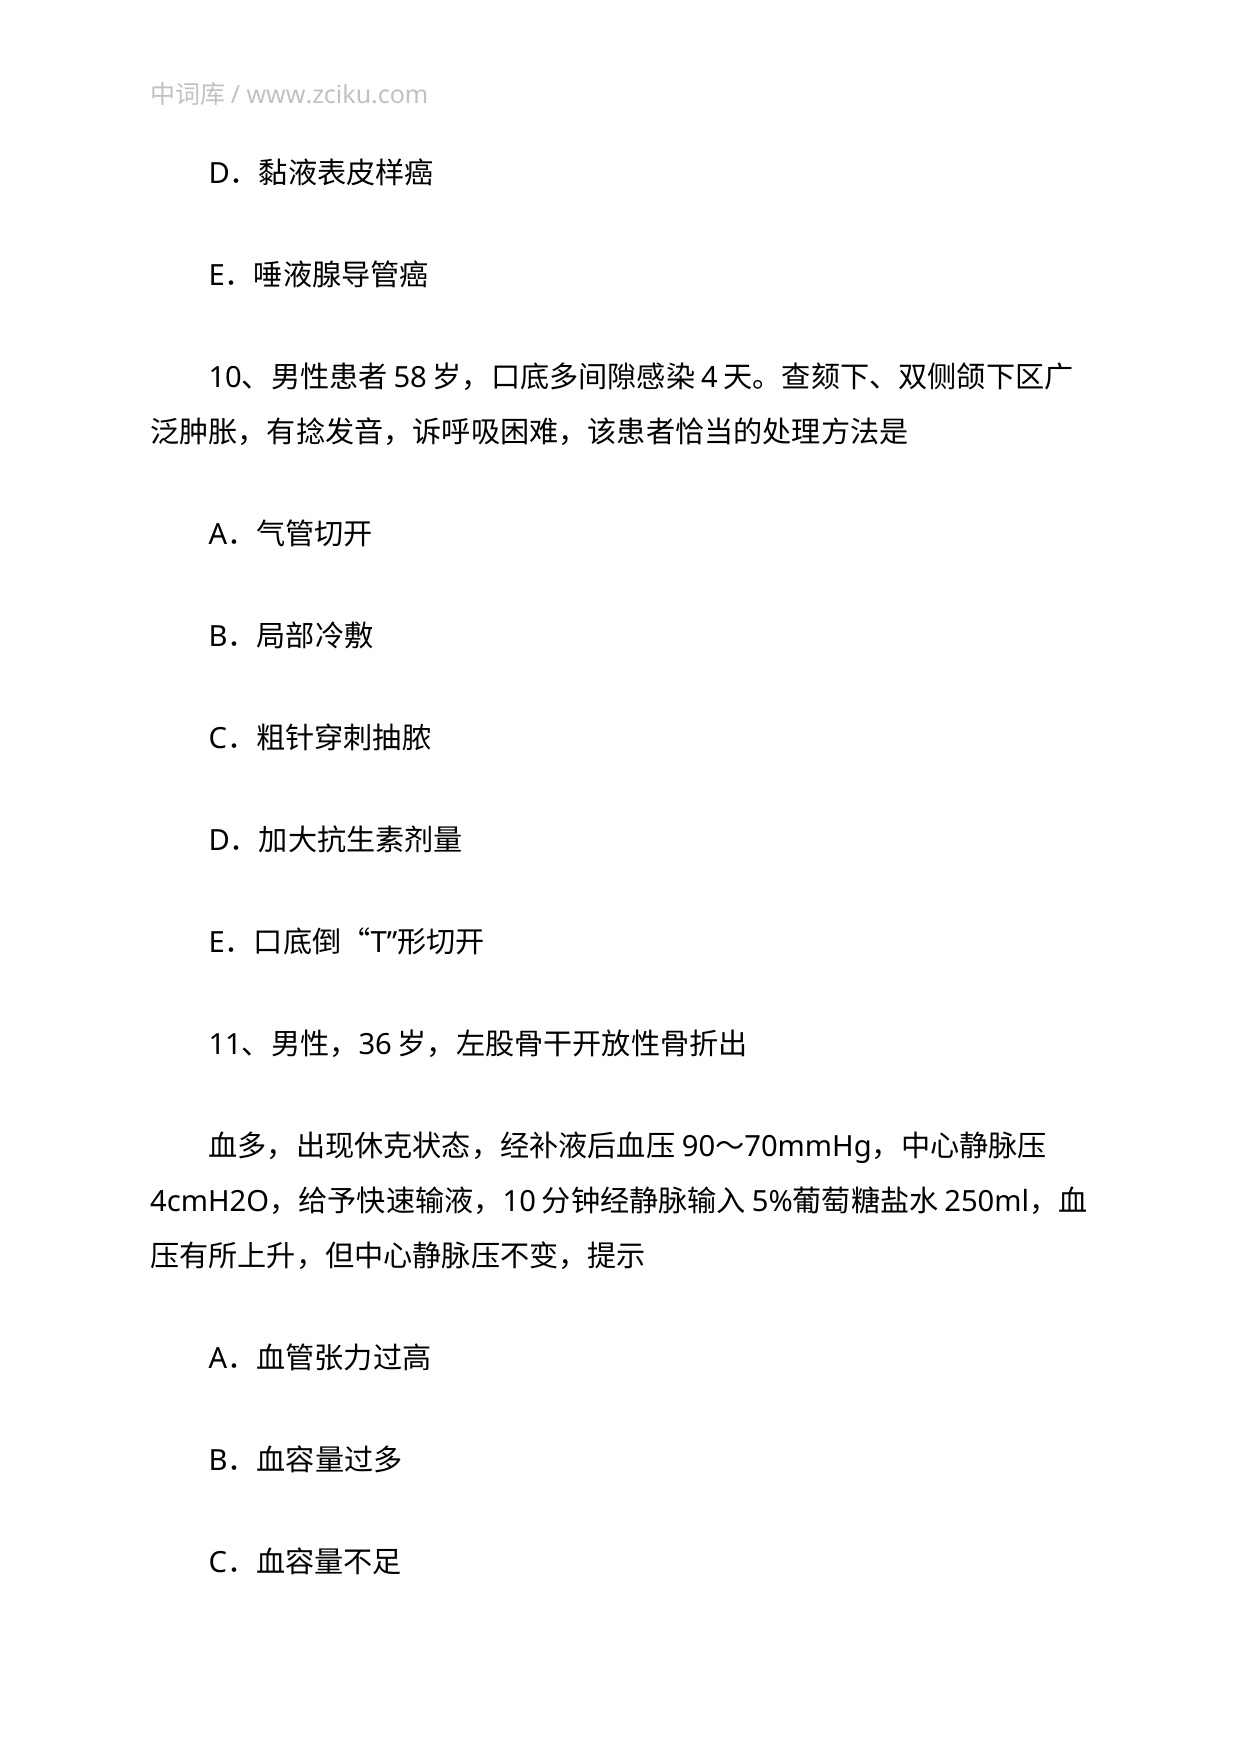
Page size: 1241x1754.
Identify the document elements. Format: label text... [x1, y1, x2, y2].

text D．加大抗生素剂量 [150, 817, 1090, 859]
text C．血容量不足 [150, 1538, 1090, 1581]
text E．唾液腺导管癌 [150, 252, 1090, 294]
text 11、男性，36岁，左股骨干开放性骨折出 [150, 1021, 1090, 1063]
text A．气管切开 [150, 511, 1090, 553]
text 血多，出现休克状态，经补液后血压 90～70mmHg，中心静脉压4cmH2O，给予快速输液，10分钟经静脉输入5%葡萄糖盐水250ml，血压有所上升，但中心静脉压不变，提示 [150, 1123, 1090, 1275]
text C．粗针穿刺抽脓 [150, 715, 1090, 757]
text A．血管张力过高 [150, 1334, 1090, 1377]
text E．口底倒“T”形切开 [150, 919, 1090, 961]
text D．黏液表皮样癌 [150, 150, 1090, 192]
text B．局部冷敷 [150, 613, 1090, 655]
text 10、男性患者58岁，口底多间隙感染4天。查颏下、双侧颌下区广泛肿胀，有捻发音，诉呼吸困难，该患者恰当的处理方法是 [150, 354, 1090, 451]
text B．血容量过多 [150, 1436, 1090, 1479]
